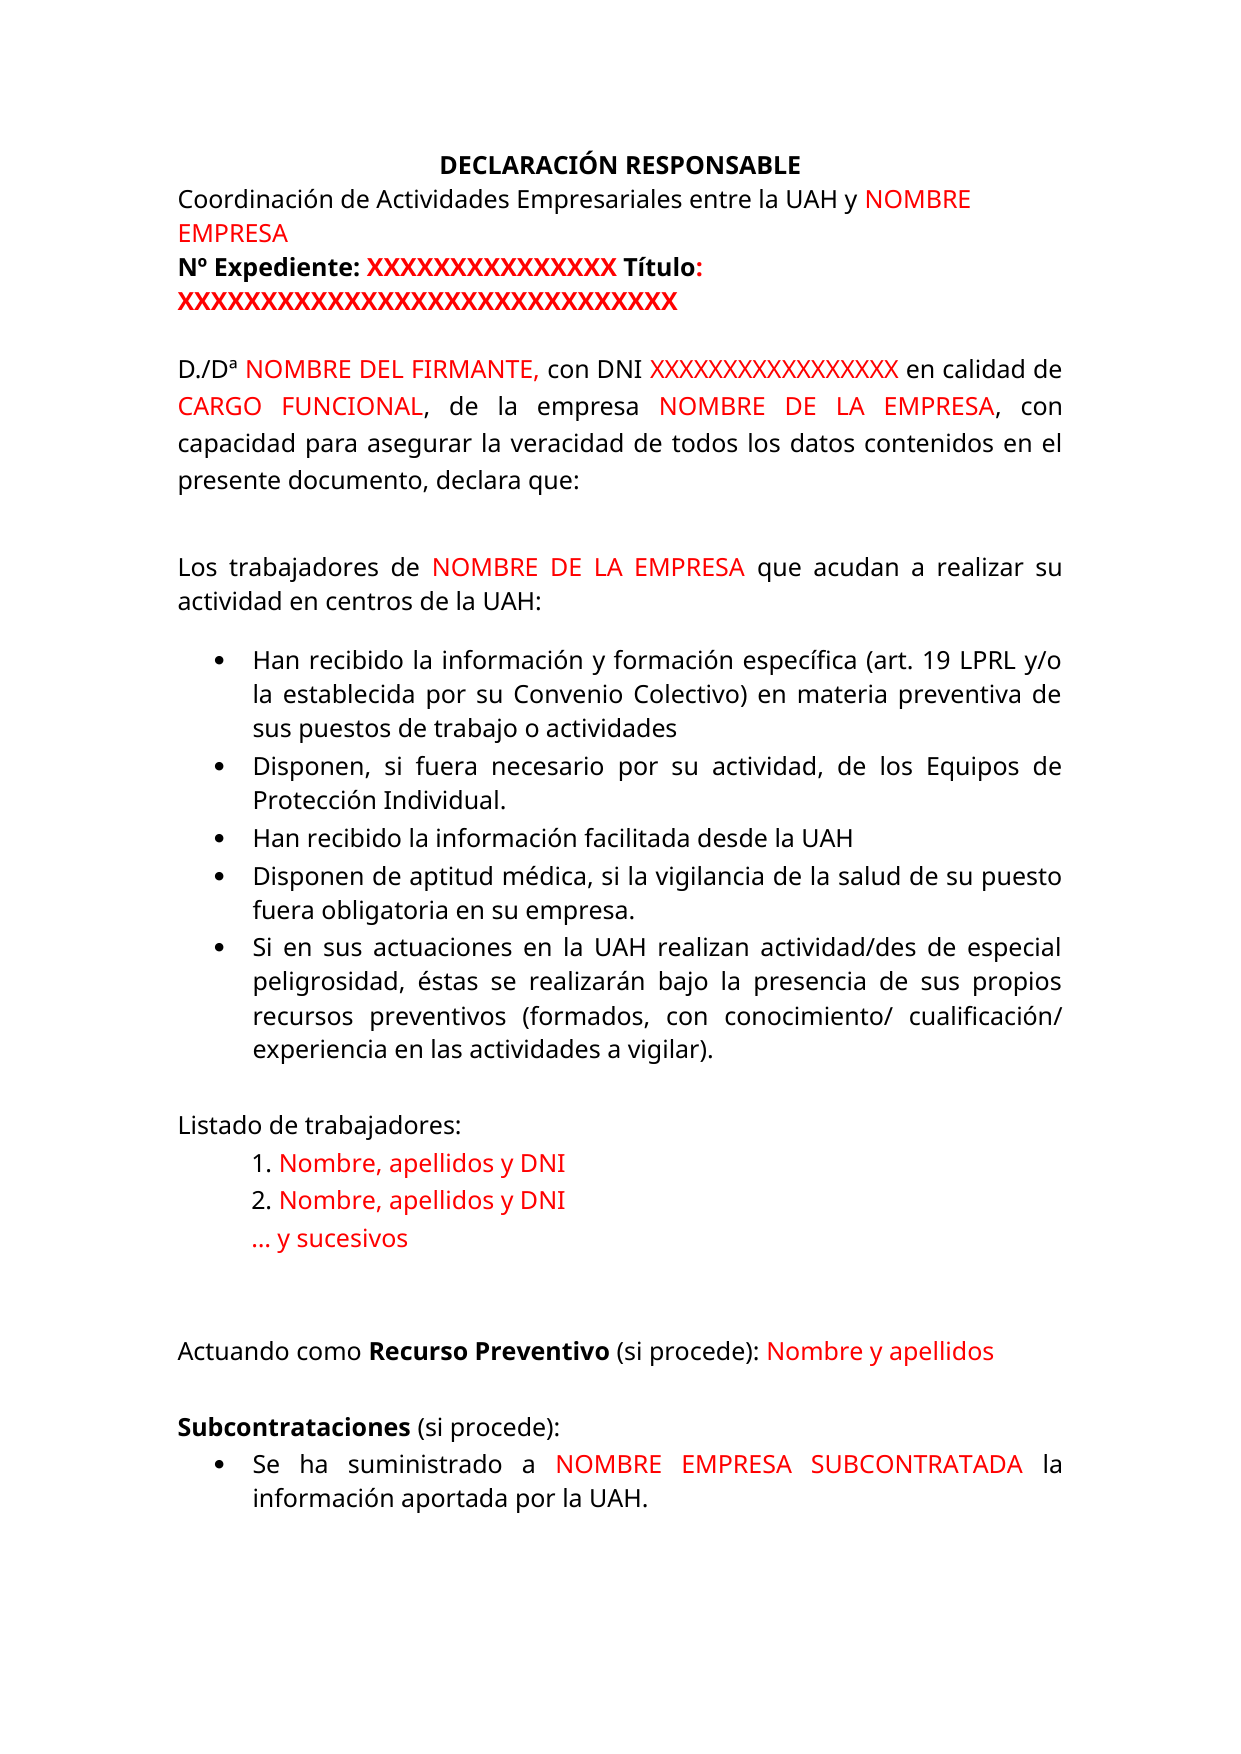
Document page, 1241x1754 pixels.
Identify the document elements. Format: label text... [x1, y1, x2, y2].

text … y sucesivos [177, 1221, 1063, 1255]
text Actuando como Recurso Preventivo (si procede): Nombre y apellidos [177, 1334, 1063, 1368]
text 2. Nombre, apellidos y DNI [177, 1183, 1063, 1217]
list Se ha suministrado a NOMBRE EMPRESA SUBCONTRATADA la información aportada por la UAH. [215, 1447, 1063, 1515]
text Listado de trabajadores: [177, 1108, 1063, 1142]
text Nº Expediente: XXXXXXXXXXXXXXX Título: XXXXXXXXXXXXXXXXXXXXXXXXXXXXXX [177, 250, 1063, 318]
list Han recibido la información facilitada desde la UAH [215, 821, 1063, 854]
text 1. Nombre, apellidos y DNI [177, 1145, 1063, 1179]
list Han recibido la información y formación específica (art. 19 LPRL y/o la establecida por su Convenio Colectivo) en materia preventiva de sus puestos de trabajo o actividades [215, 643, 1063, 745]
text DECLARACIÓN RESPONSABLE [177, 148, 1063, 182]
text Los trabajadores de NOMBRE DE LA EMPRESA que acudan a realizar su actividad en centros de la UAH: [177, 550, 1063, 618]
text D./Dª NOMBRE DEL FIRMANTE, con DNI XXXXXXXXXXXXXXXXX en calidad de CARGO FUNCIONAL, de la empresa NOMBRE DE LA EMPRESA, con capacidad para asegurar la veracidad de todos los datos contenidos en el presente documento, declara que: [177, 352, 1063, 496]
list Disponen, si fuera necesario por su actividad, de los Equipos de Protección Individual. [215, 749, 1063, 817]
text Subcontrataciones (si procede): [177, 1409, 1063, 1443]
list Si en sus actuaciones en la UAH realizan actividad/des de especial peligrosidad, éstas se realizarán bajo la presencia de sus propios recursos preventivos (formados, con conocimiento/ cualificación/ experiencia en las actividades a vigilar). [215, 930, 1063, 1066]
text Coordinación de Actividades Empresariales entre la UAH y NOMBRE EMPRESA [177, 182, 1063, 250]
list Disponen de aptitud médica, si la vigilancia de la salud de su puesto fuera obligatoria en su empresa. [215, 858, 1063, 926]
